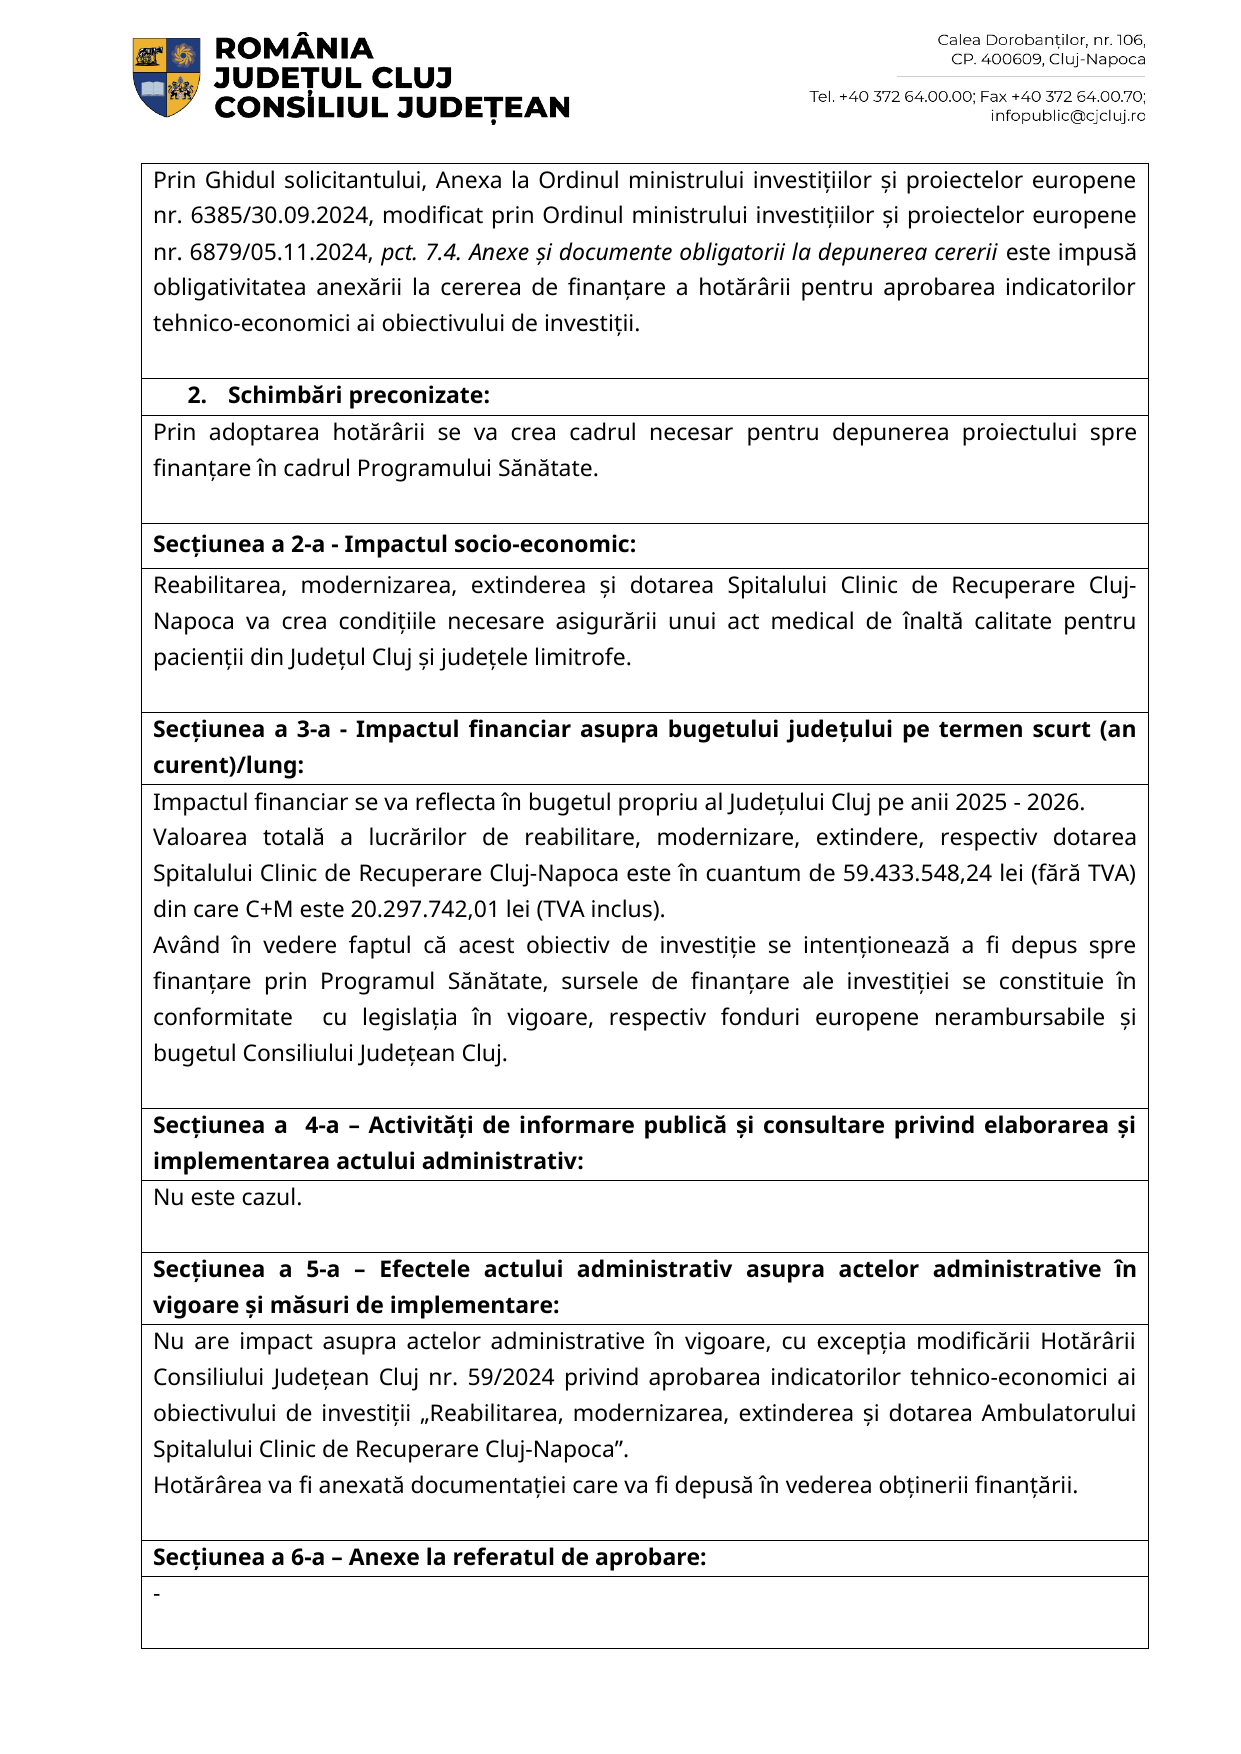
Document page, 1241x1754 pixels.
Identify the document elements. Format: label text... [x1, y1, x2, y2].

picture [132, 32, 570, 125]
table_cell Secțiunea a 6-a – Anexe la referatul de aprobare: [142, 1541, 1148, 1576]
table_cell Reabilitarea, modernizarea, extinderea și dotarea Spitalului Clinic de Recuperare Cluj-Napoca va crea condițiile necesare asigurării unui act medical de înaltă calitate pentru pacienții din Județul Cluj și județele limitrofe. [142, 569, 1148, 712]
table_cell Nu are impact asupra actelor administrative în vigoare, cu excepția modificării Hotărârii Consiliului Județean Cluj nr. 59/2024 privind aprobarea indicatorilor tehnico-economici ai obiectivului de investiții „Reabilitarea, modernizarea, extinderea și dotarea Ambulatorului Spitalului Clinic de Recuperare Cluj-Napoca”. Hotărârea va fi anexată documentației care va fi depusă în vederea obținerii finanțării. [142, 1325, 1148, 1540]
table_cell Secțiunea a 5-a – Efectele actului administrativ asupra actelor administrative în vigoare și măsuri de implementare: [142, 1253, 1148, 1324]
table_cell Nu este cazul. [142, 1181, 1148, 1252]
table_cell - [142, 1577, 1148, 1648]
table_cell Prin adoptarea hotărârii se va crea cadrul necesar pentru depunerea proiectului spre finanțare în cadrul Programului Sănătate. [142, 416, 1148, 522]
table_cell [142, 164, 1148, 378]
table_cell Impactul financiar se va reflecta în bugetul propriu al Județului Cluj pe anii 2025 - 2026. Valoarea totală a lucrărilor de reabilitare, modernizare, extindere, respectiv dotarea Spitalului Clinic de Recuperare Cluj-Napoca este în cuantum de 59.433.548,24 lei (fără TVA) din care C+M este 20.297.742,01 lei (TVA inclus). Având în vedere faptul că acest obiectiv de investiție se intenționează a fi depus spre finanțare prin Programul Sănătate, sursele de finanţare ale investiţiei se constituie în conformitate cu legislaţia în vigoare, respectiv fonduri europene nerambursabile și bugetul Consiliului Județean Cluj. [142, 785, 1148, 1108]
table_cell Secțiunea a 4-a – Activități de informare publică și consultare privind elaborarea și implementarea actului administrativ: [142, 1109, 1148, 1180]
picture [809, 31, 1145, 125]
table_cell Secțiunea a 2-a - Impactul socio-economic: [142, 524, 1148, 568]
table_cell Secțiunea a 3-a - Impactul financiar asupra bugetului judeţului pe termen scurt (an curent)/lung: [142, 713, 1148, 784]
table_cell Schimbări preconizate: [142, 379, 1148, 414]
